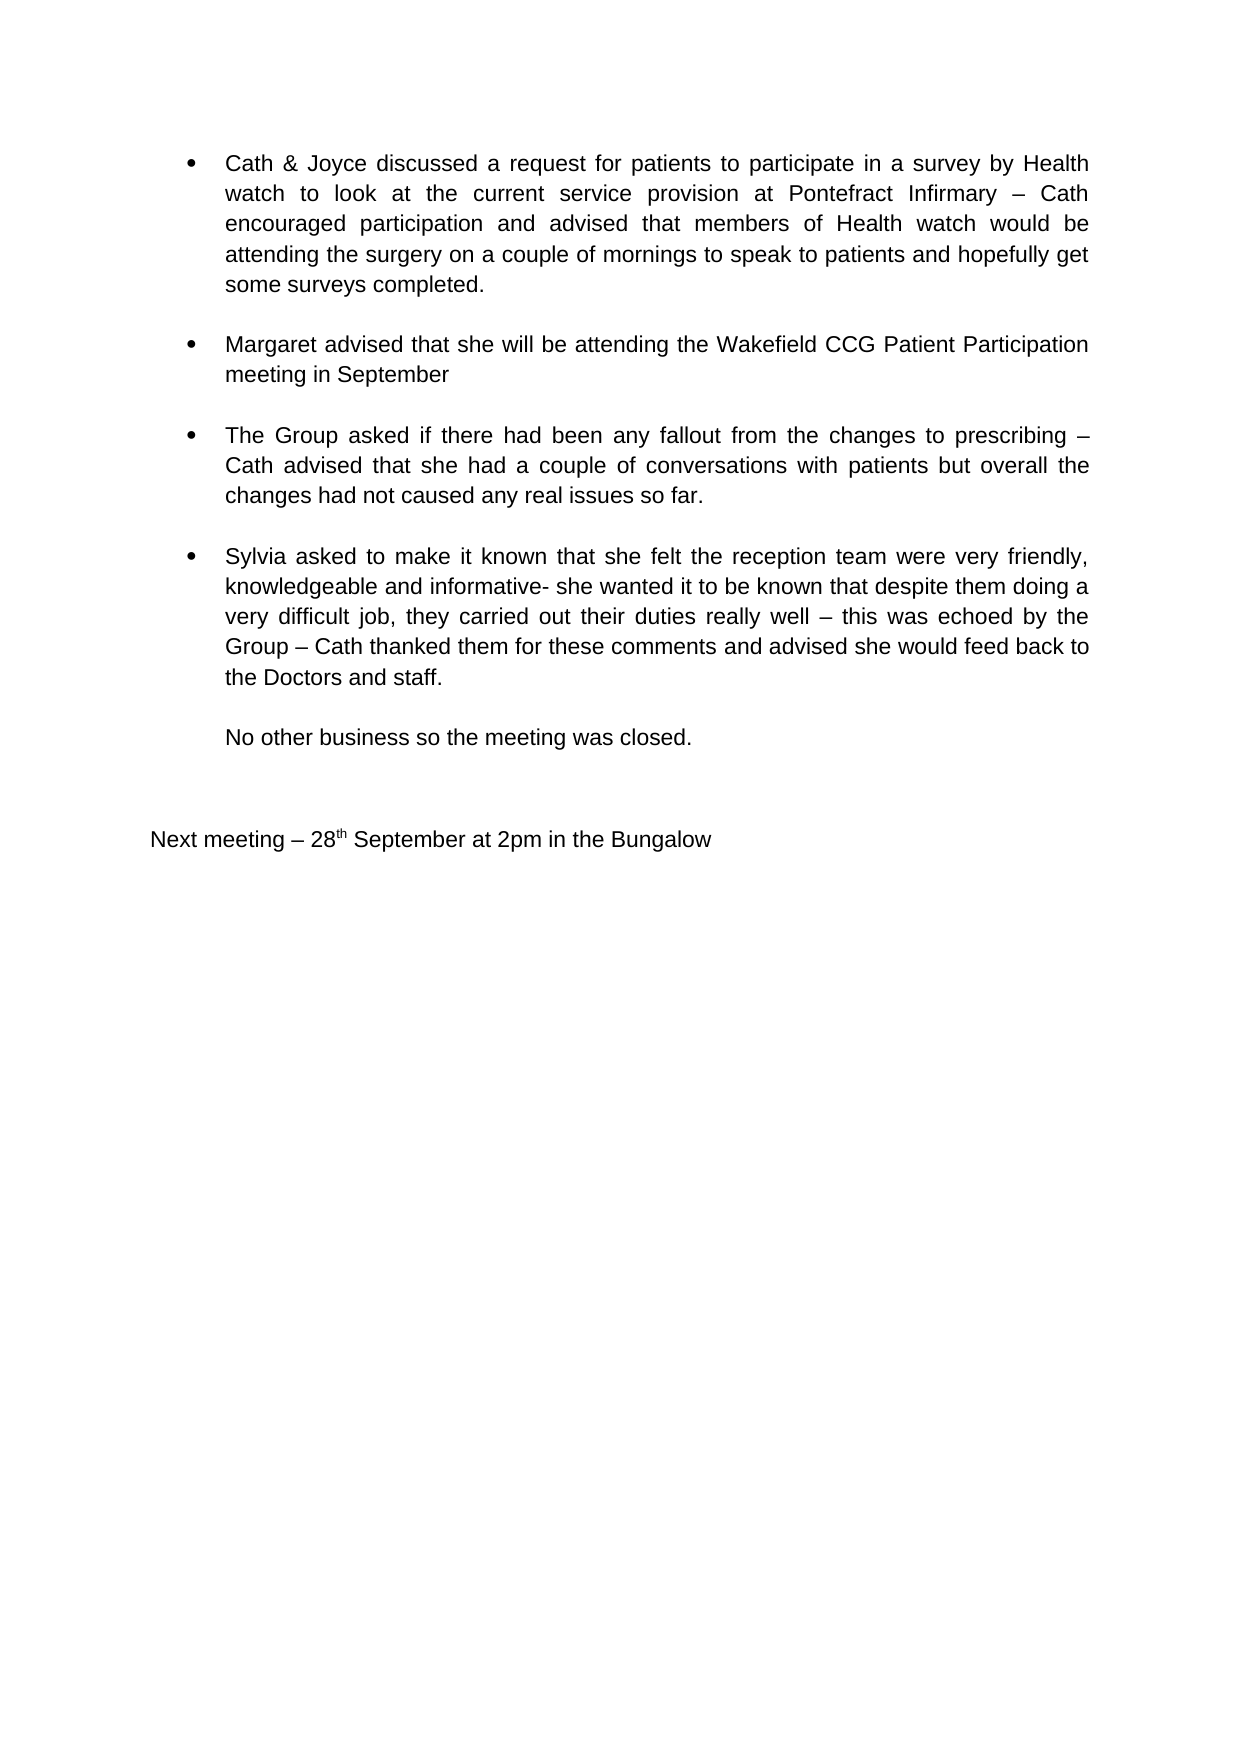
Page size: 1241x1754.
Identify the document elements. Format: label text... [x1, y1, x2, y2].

list The Group asked if there had been any fallout from the changes to prescribing – Cath advised that she had a couple of conversations with patients but overall the changes had not caused any real issues so far. [187, 422, 1090, 509]
list No other business so the meeting was closed. [225, 724, 1090, 750]
list Sylvia asked to make it known that she felt the reception team were very friendly, knowledgeable and informative- she wanted it to be known that despite them doing a very difficult job, they carried out their duties really well – this was echoed by the Group – Cath thanked them for these comments and advised she would feed back to the Doctors and staff. [187, 543, 1090, 690]
list Cath & Joyce discussed a request for patients to participate in a survey by Health watch to look at the current service provision at Pontefract Infirmary – Cath encouraged participation and advised that members of Health watch would be attending the surgery on a couple of mornings to speak to patients and hopefully get some surveys completed. [187, 150, 1090, 297]
list Margaret advised that she will be attending the Wakefield CCG Patient Participation meeting in September [187, 331, 1090, 388]
text Next meeting – 28th September at 2pm in the Bungalow [150, 826, 1090, 852]
